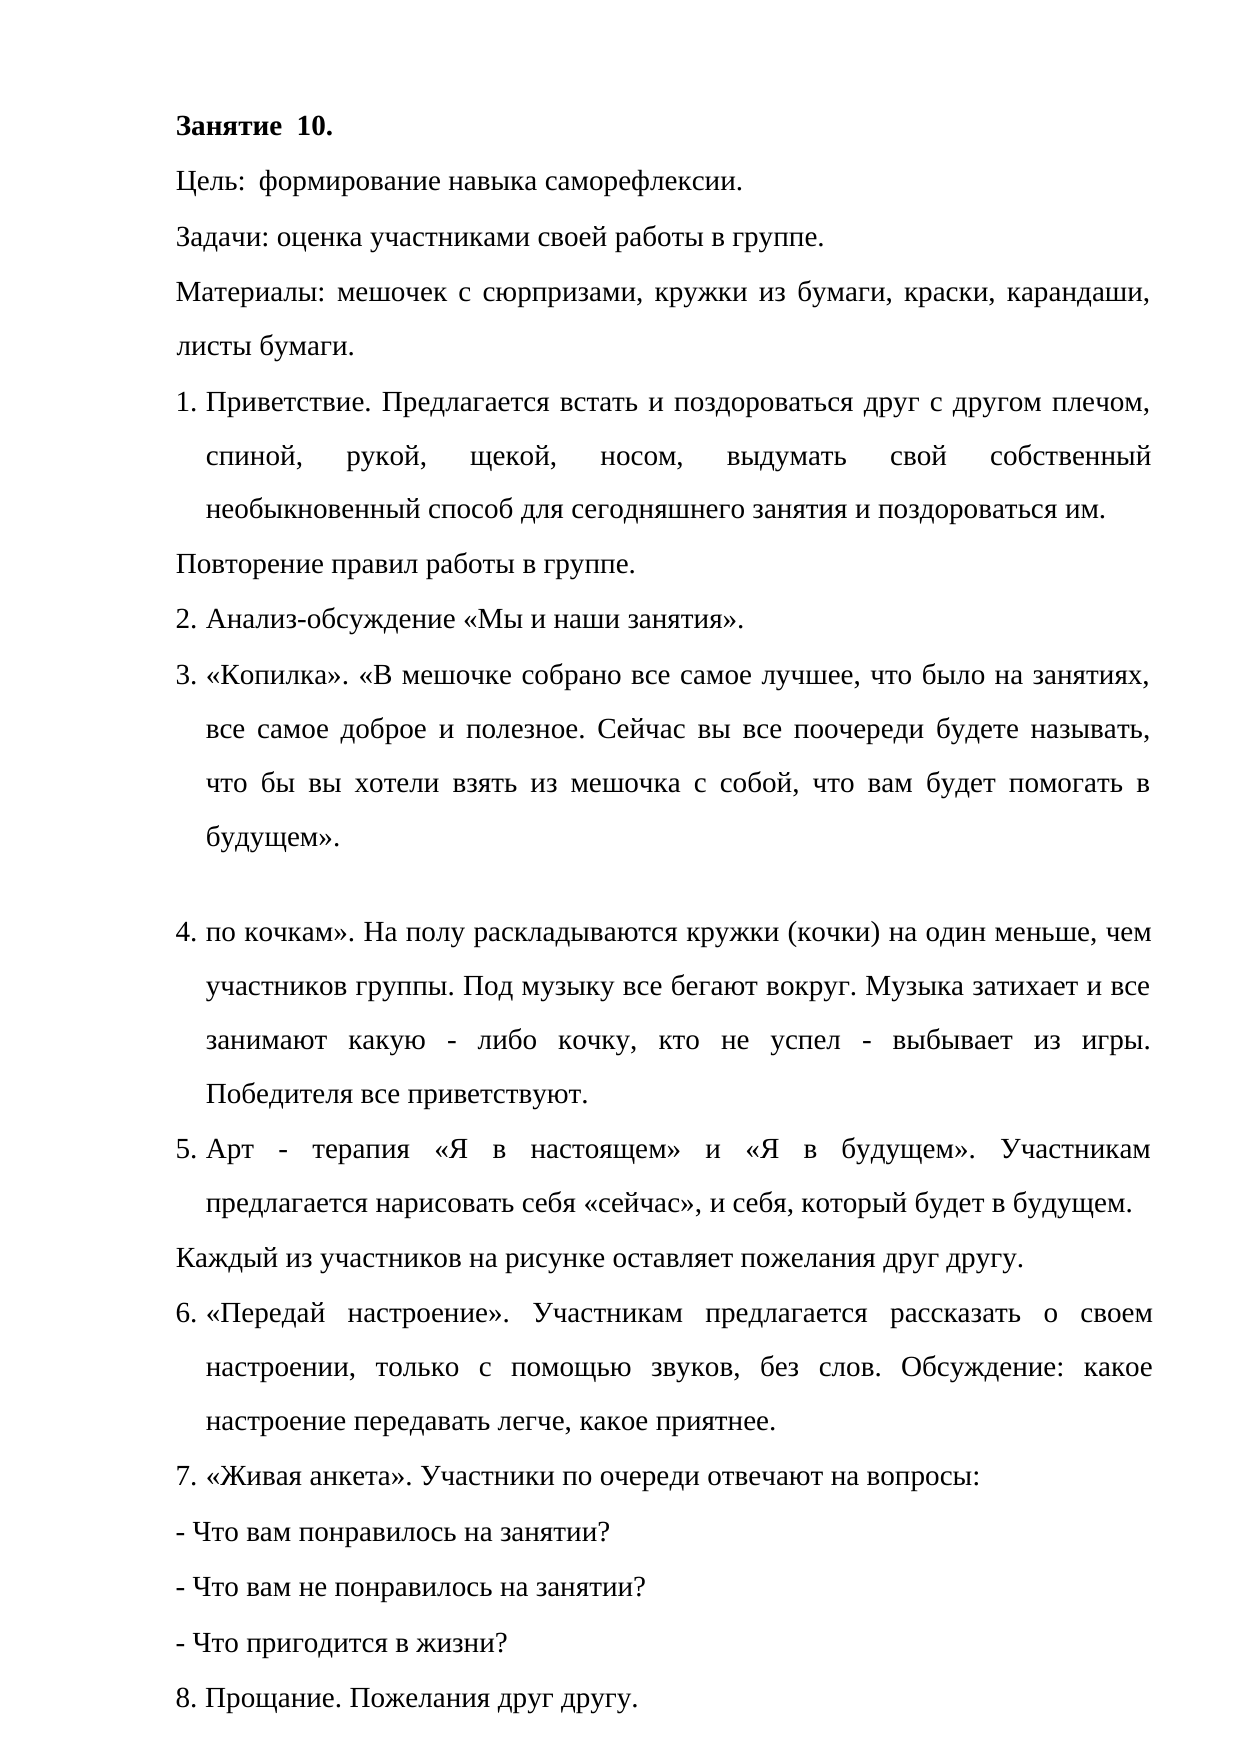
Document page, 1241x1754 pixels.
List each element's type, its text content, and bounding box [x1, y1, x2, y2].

text Цель: формирование навыка саморефлексии. [176, 163, 1176, 197]
text Каждый из участников на рисунке оставляет пожелания друг другу. [176, 1240, 1176, 1273]
list «Передай настроение». Участникам предлагается рассказать о своем настроении, только с помощью звуков, без слов. Обсуждение: какое настроение передавать легче, какое приятнее. [175, 1296, 1153, 1437]
list Анализ-обсуждение «Мы и наши занятия». [175, 602, 1176, 635]
list Что вам не понравилось на занятии? [175, 1569, 1176, 1603]
list Приветствие. Предлагается встать и поздороваться друг с другом плечом, спиной, рукой, щекой, носом, выдумать свой собственный необыкновенный способ для сегодняшнего занятия и поздороваться им. [175, 384, 1151, 525]
list «Живая анкета». Участники по очереди отвечают на вопросы: [175, 1458, 1176, 1492]
text Задачи: оценка участниками своей работы в группе. [176, 219, 1176, 252]
list Что вам понравилось на занятии? [175, 1514, 1176, 1547]
list Прощание. Пожелания друг другу. [175, 1680, 1176, 1713]
text Материалы: мешочек с сюрпризами, кружки из бумаги, краски, карандаши, листы бумаги. [175, 274, 1151, 362]
list по кочкам». На полу раскладываются кружки (кочки) на один меньше, чем участников группы. Под музыку все бегают вокруг. Музыка затихает и все занимают какую - либо кочку, кто не успел - выбывает из игры. Победителя все приветствуют. [175, 914, 1152, 1109]
subtitle Занятие 10. [176, 108, 1176, 142]
text Повторение правил работы в группе. [176, 547, 1176, 580]
list Что пригодится в жизни? [175, 1625, 1176, 1658]
list Арт - терапия «Я в настоящем» и «Я в будущем». Участникам предлагается нарисовать себя «сейчас», и себя, который будет в будущем. [175, 1131, 1151, 1218]
list «Копилка». «В мешочке собрано все самое лучшее, что было на занятиях, все самое доброе и полезное. Сейчас вы все поочереди будете называть, что бы вы хотели взять из мешочка с собой, что вам будет помогать в будущем». [175, 657, 1151, 853]
